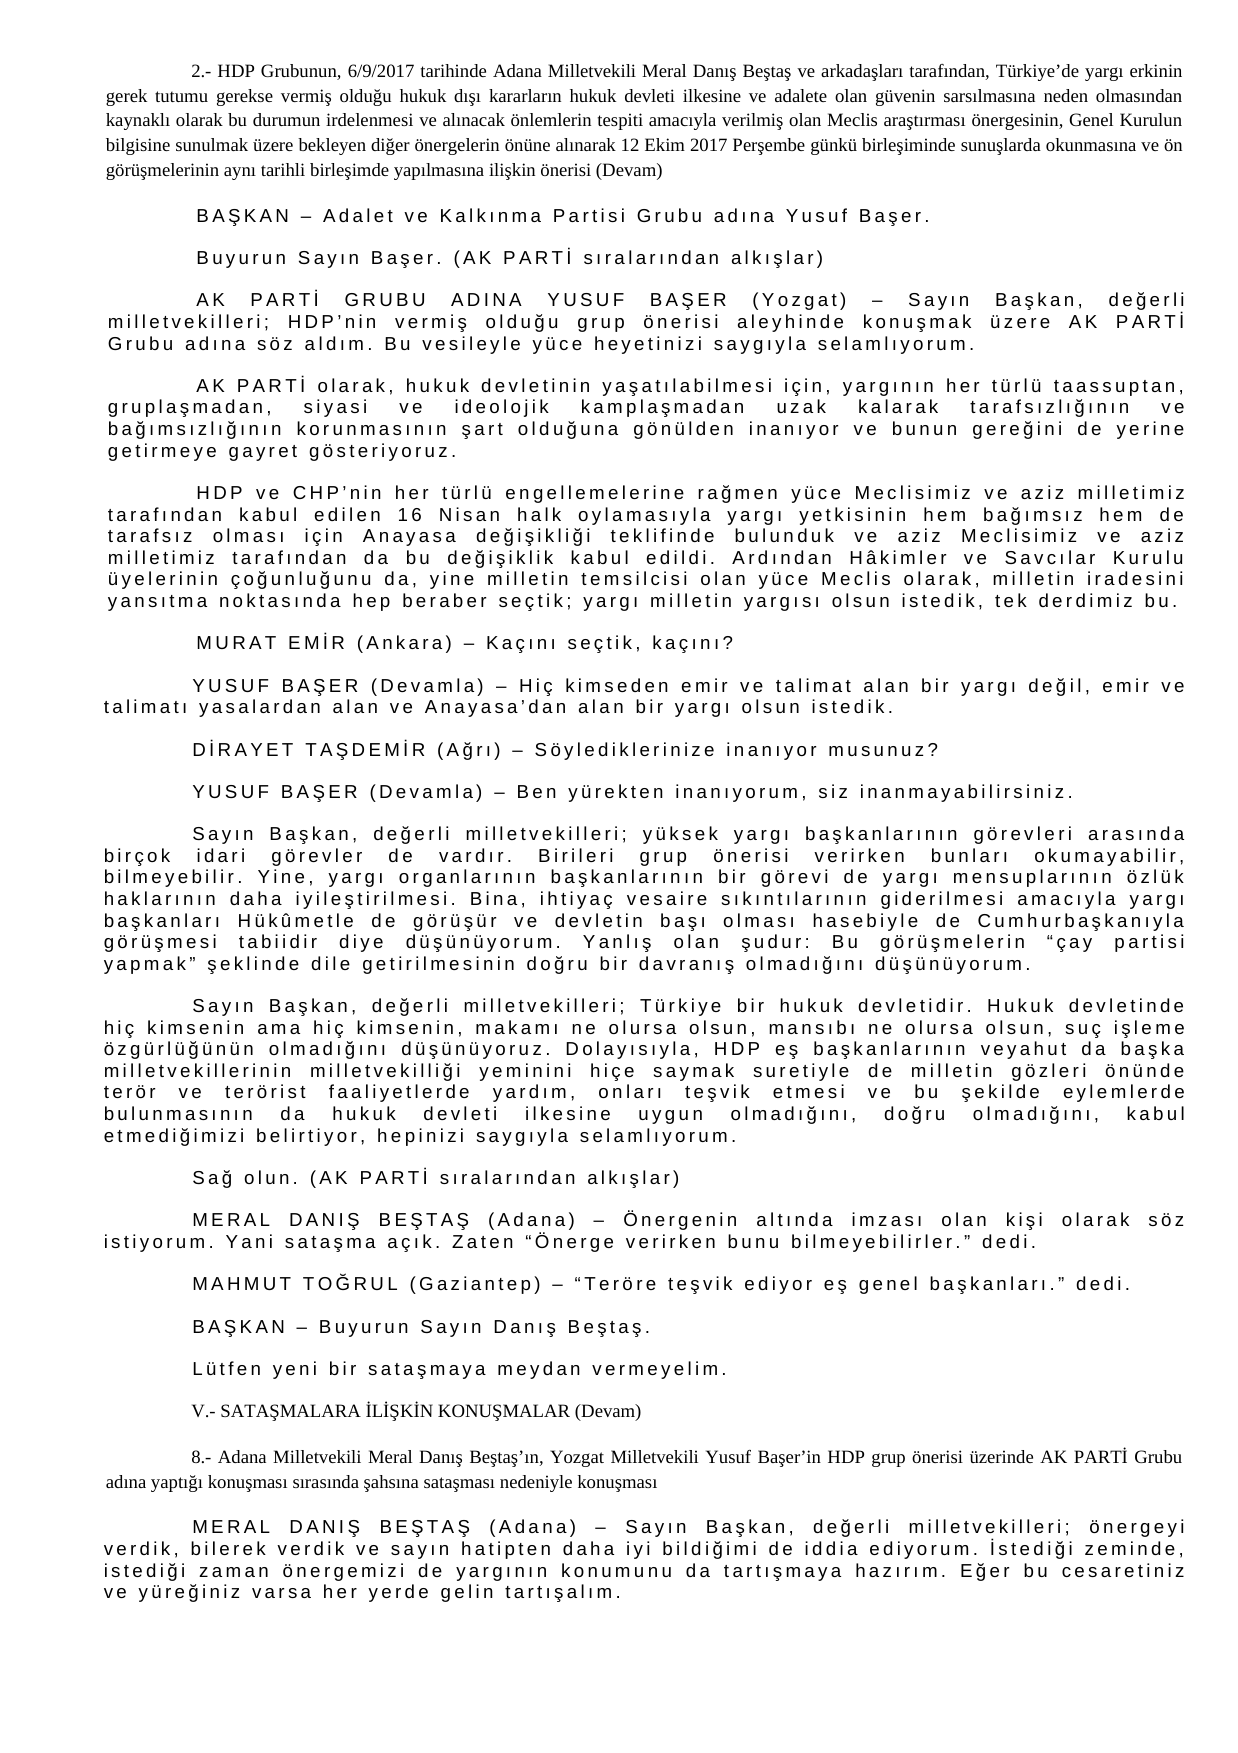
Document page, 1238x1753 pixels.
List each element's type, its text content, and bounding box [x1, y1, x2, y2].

text 2.- HDP Grubunun, 6/9/2017 tarihinde Adana Milletvekili Meral Danış Beştaş ve arkadaşları tarafından, Türkiye’de yargı erkinin gerek tutumu gerekse vermiş olduğu hukuk dışı kararların hukuk devleti ilkesine ve adalete olan güvenin sarsılmasına neden olmasından kaynaklı olarak bu durumun irdelenmesi ve alınacak önlemlerin tespiti amacıyla verilmiş olan Meclis araştırması önergesinin, Genel Kurulun bilgisine sunulmak üzere bekleyen diğer önergelerin önüne alınarak 12 Ekim 2017 Perşembe günkü birleşiminde sunuşlarda okunmasına ve ön görüşmelerinin aynı tarihli birleşimde yapılmasına ilişkin önerisi (Devam) [106, 60, 1184, 180]
text Sayın Başkan, değerli milletvekilleri; Türkiye bir hukuk devletidir. Hukuk devletinde hiç kimsenin ama hiç kimsenin, makamı ne olursa olsun, mansıbı ne olursa olsun, suç işleme özgürlüğünün olmadığını düşünüyoruz. Dolayısıyla, HDP eş başkanlarının veyahut da başka milletvekillerinin milletvekilliği yeminini hiçe saymak suretiyle de milletin gözleri önünde terör ve terörist faaliyetlerde yardım, onları teşvik etmesi ve bu şekilde eylemlerde bulunmasının da hukuk devleti ilkesine uygun olmadığını, doğru olmadığını, kabul etmediğimizi belirtiyor, hepinizi saygıyla selamlıyorum. [103, 995, 1186, 1146]
text Sayın Başkan, değerli milletvekilleri; yüksek yargı başkanlarının görevleri arasında birçok idari görevler de vardır. Birileri grup önerisi verirken bunları okumayabilir, bilmeyebilir. Yine, yargı organlarının başkanlarının bir görevi de yargı mensuplarının özlük haklarının daha iyileştirilmesi. Bina, ihtiyaç vesaire sıkıntılarının giderilmesi amacıyla yargı başkanları Hükûmetle de görüşür ve devletin başı olması hasebiyle de Cumhurbaşkanıyla görüşmesi tabiidir diye düşünüyorum. Yanlış olan şudur: Bu görüşmelerin “çay partisi yapmak” şeklinde dile getirilmesinin doğru bir davranış olmadığını düşünüyorum. [103, 823, 1186, 974]
text MURAT EMİR (Ankara) – Kaçını seçtik, kaçını? [108, 632, 1186, 654]
text V.- SATAŞMALARA İLİŞKİN KONUŞMALAR (Devam) [106, 1400, 1184, 1422]
text Buyurun Sayın Başer. (AK PARTİ sıralarından alkışlar) [108, 247, 1186, 268]
text YUSUF BAŞER (Devamla) – Ben yürekten inanıyorum, siz inanmayabilirsiniz. [103, 781, 1186, 802]
text Lütfen yeni bir sataşmaya meydan vermeyelim. [103, 1358, 1186, 1379]
text YUSUF BAŞER (Devamla) – Hiç kimseden emir ve talimat alan bir yargı değil, emir ve talimatı yasalardan alan ve Anayasa’dan alan bir yargı olsun istedik. [103, 674, 1186, 718]
text AK PARTİ GRUBU ADINA YUSUF BAŞER (Yozgat) – Sayın Başkan, değerli milletvekilleri; HDP’nin vermiş olduğu grup önerisi aleyhinde konuşmak üzere AK PARTİ Grubu adına söz aldım. Bu vesileyle yüce heyetinizi saygıyla selamlıyorum. [108, 289, 1186, 354]
text BAŞKAN – Buyurun Sayın Danış Beştaş. [103, 1316, 1186, 1337]
text MERAL DANIŞ BEŞTAŞ (Adana) – Önergenin altında imzası olan kişi olarak söz istiyorum. Yani sataşma açık. Zaten “Önerge verirken bunu bilmeyebilirler.” dedi. [103, 1209, 1186, 1252]
text AK PARTİ olarak, hukuk devletinin yaşatılabilmesi için, yargının her türlü taassuptan, gruplaşmadan, siyasi ve ideolojik kamplaşmadan uzak kalarak tarafsızlığının ve bağımsızlığının korunmasının şart olduğuna gönülden inanıyor ve bunun gereğini de yerine getirmeye gayret gösteriyoruz. [108, 375, 1186, 461]
text Sağ olun. (AK PARTİ sıralarından alkışlar) [103, 1167, 1186, 1188]
text DİRAYET TAŞDEMİR (Ağrı) – Söylediklerinize inanıyor musunuz? [103, 738, 1186, 760]
text MERAL DANIŞ BEŞTAŞ (Adana) – Sayın Başkan, değerli milletvekilleri; önergeyi verdik, bilerek verdik ve sayın hatipten daha iyi bildiğimi de iddia ediyorum. İstediği zeminde, istediği zaman önergemizi de yargının konumunu da tartışmaya hazırım. Eğer bu cesaretiniz ve yüreğiniz varsa her yerde gelin tartışalım. [103, 1516, 1186, 1603]
text BAŞKAN – Adalet ve Kalkınma Partisi Grubu adına Yusuf Başer. [108, 204, 1186, 226]
text 8.- Adana Milletvekili Meral Danış Beştaş’ın, Yozgat Milletvekili Yusuf Başer’in HDP grup önerisi üzerinde AK PARTİ Grubu adına yaptığı konuşması sırasında şahsına sataşması nedeniyle konuşması [106, 1446, 1184, 1492]
text HDP ve CHP’nin her türlü engellemelerine rağmen yüce Meclisimiz ve aziz milletimiz tarafından kabul edilen 16 Nisan halk oylamasıyla yargı yetkisinin hem bağımsız hem de tarafsız olması için Anayasa değişikliği teklifinde bulunduk ve aziz Meclisimiz ve aziz milletimiz tarafından da bu değişiklik kabul edildi. Ardından Hâkimler ve Savcılar Kurulu üyelerinin çoğunluğunu da, yine milletin temsilcisi olan yüce Meclis olarak, milletin iradesini yansıtma noktasında hep beraber seçtik; yargı milletin yargısı olsun istedik, tek derdimiz bu. [108, 482, 1186, 611]
text MAHMUT TOĞRUL (Gaziantep) – “Teröre teşvik ediyor eş genel başkanları.” dedi. [103, 1273, 1186, 1295]
